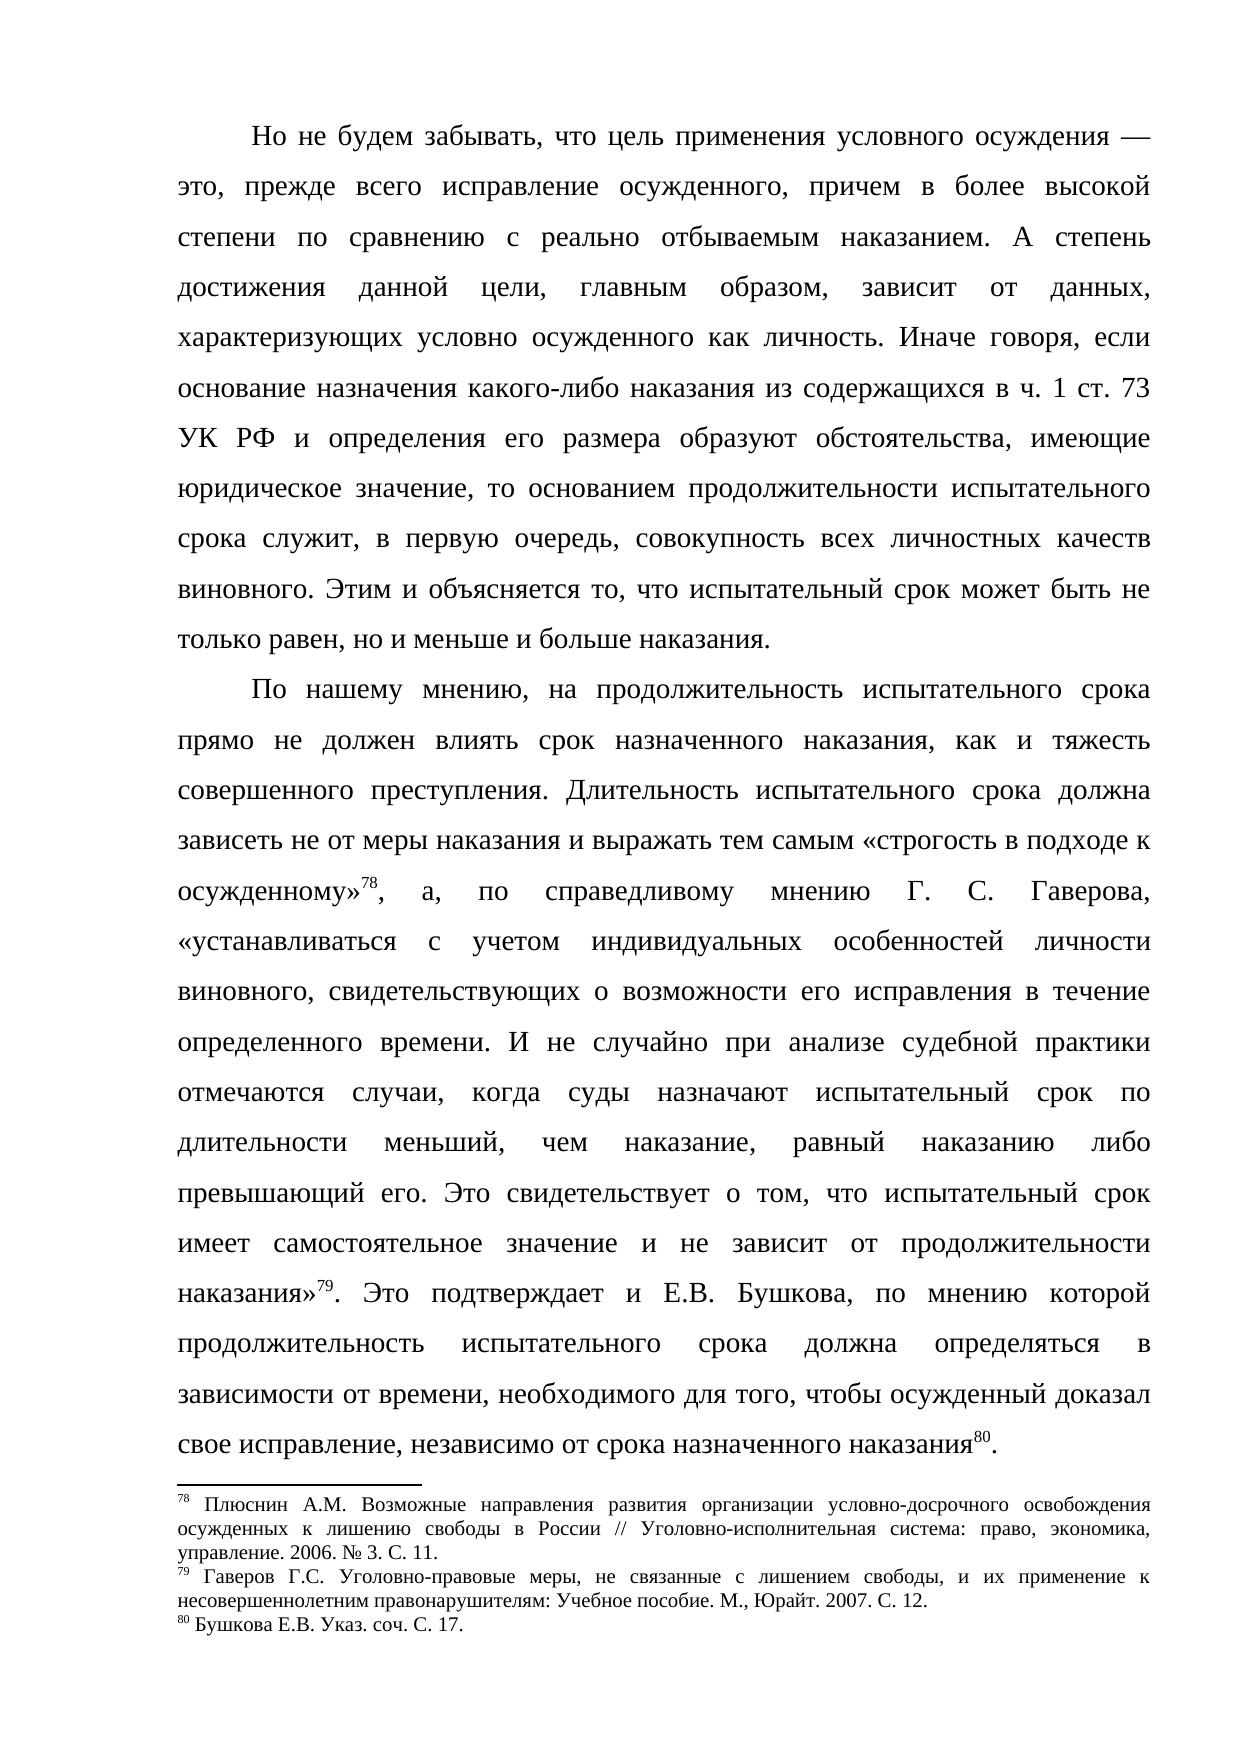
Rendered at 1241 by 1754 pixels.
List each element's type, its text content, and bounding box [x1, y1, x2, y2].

text Но не будем забывать, что цель применения условного осуждения — это, прежде всего исправление осужденного, причем в более высокой степени по сравнению с реально отбываемым наказанием. А степень достижения данной цели, главным образом, зависит от данных, характеризующих условно осужденного как личность. Иначе говоря, если основание назначения какого-либо наказания из содержащихся в ч. 1 ст. 73 УК РФ и определения его размера образуют обстоятельства, имеющие юридическое значение, то основанием продолжительности испытательного срока служит, в первую очередь, совокупность всех личностных качеств виновного. Этим и объясняется то, что испытательный срок может быть не только равен, но и меньше и больше наказания. [177, 118, 1152, 655]
text По нашему мнению, на продолжительность испытательного срока прямо не должен влиять срок назначенного наказания, как и тяжесть совершенного преступления. Длительность испытательного срока должна зависеть не от меры наказания и выражать тем самым «строгость в подходе к осужденному», а, по справедливому мнению Г. С. Гаверова, «устанавливаться с учетом индивидуальных особенностей личности виновного, свидетельствующих о возможности его исправления в течение определенного времени. И не случайно при анализе судебной практики отмечаются случаи, когда суды назначают испытательный срок по длительности меньший, чем наказание, равный наказанию либо превышающий его. Это свидетельствует о том, что испытательный срок имеет самостоятельное значение и не зависит от продолжительности наказания». Это подтверждает и Е.В. Бушкова, по мнению которой продолжительность испытательного срока должна определяться в зависимости от времени, необходимого для того, чтобы осужденный доказал свое исправление, независимо от срока назначенного наказания. [177, 672, 1152, 1460]
